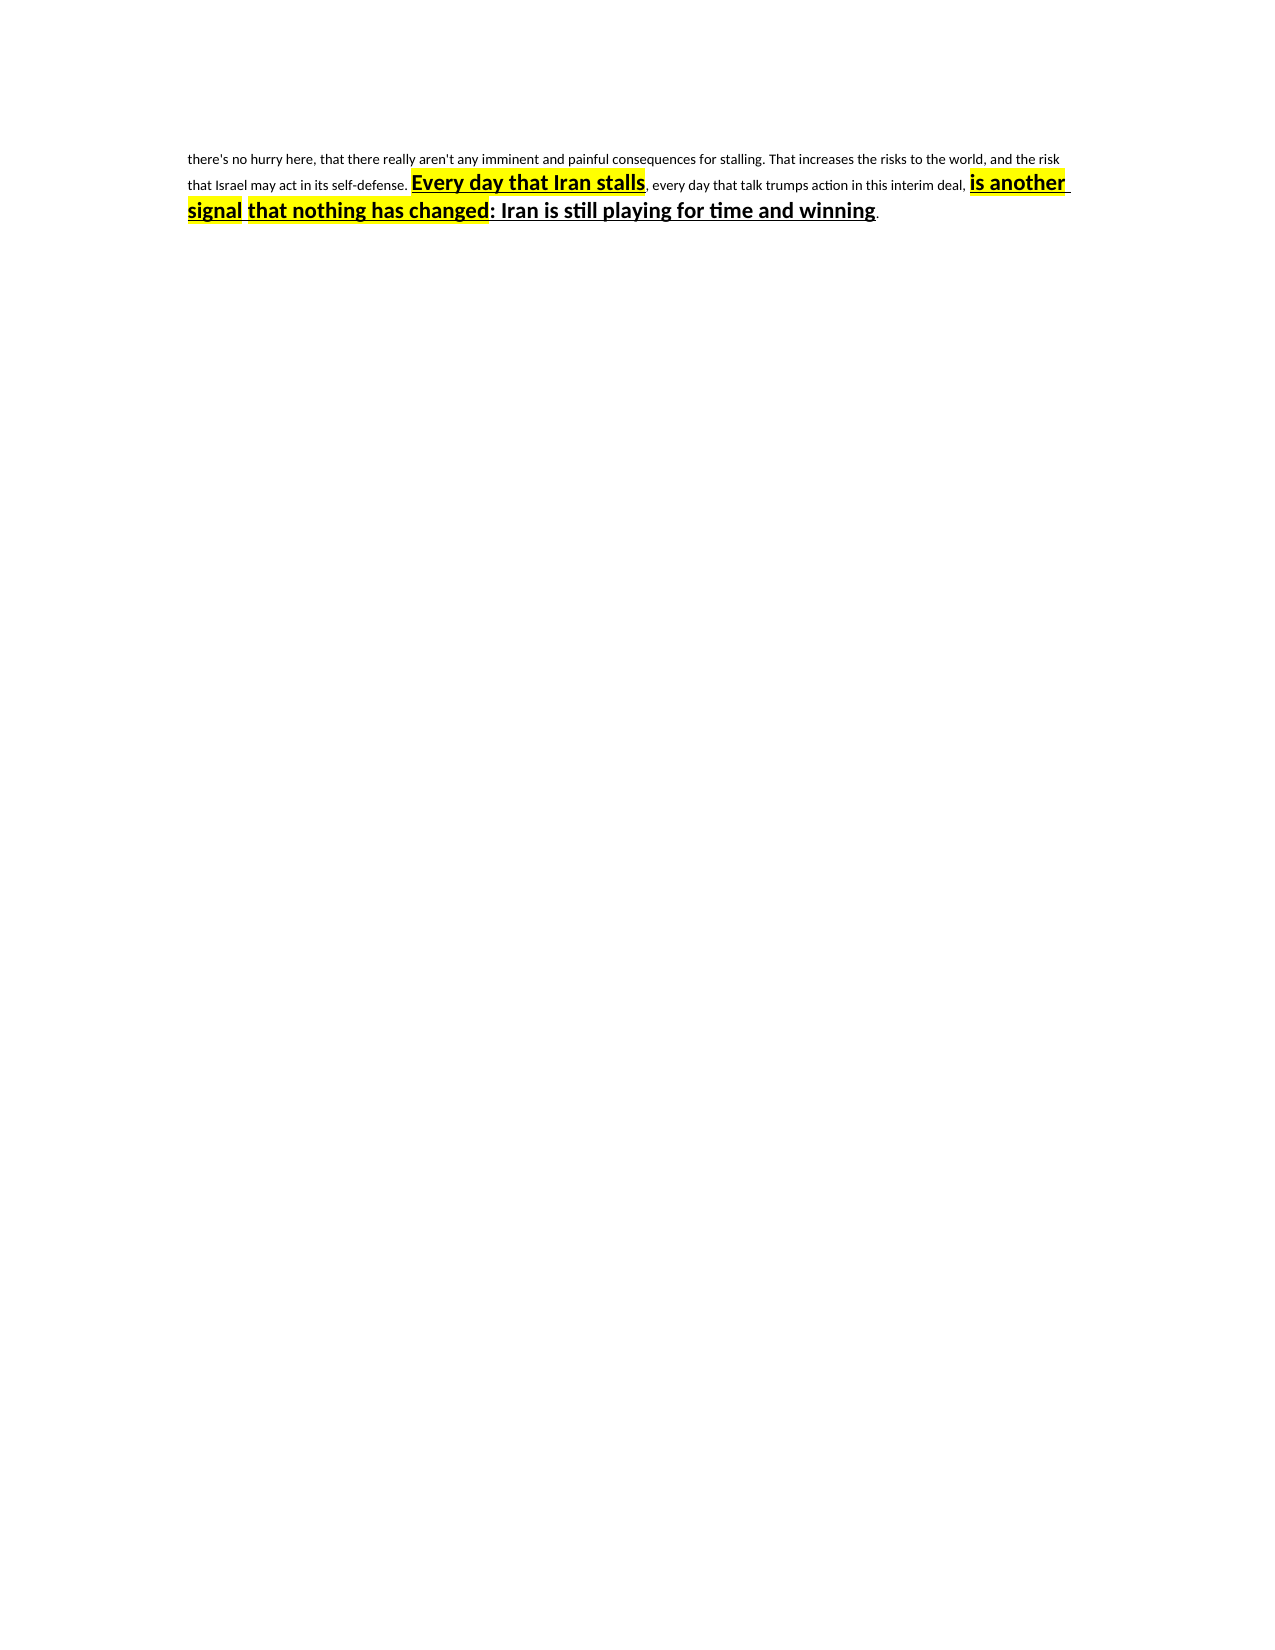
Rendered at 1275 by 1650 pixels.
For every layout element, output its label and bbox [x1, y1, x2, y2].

text [187, 150, 1087, 224]
